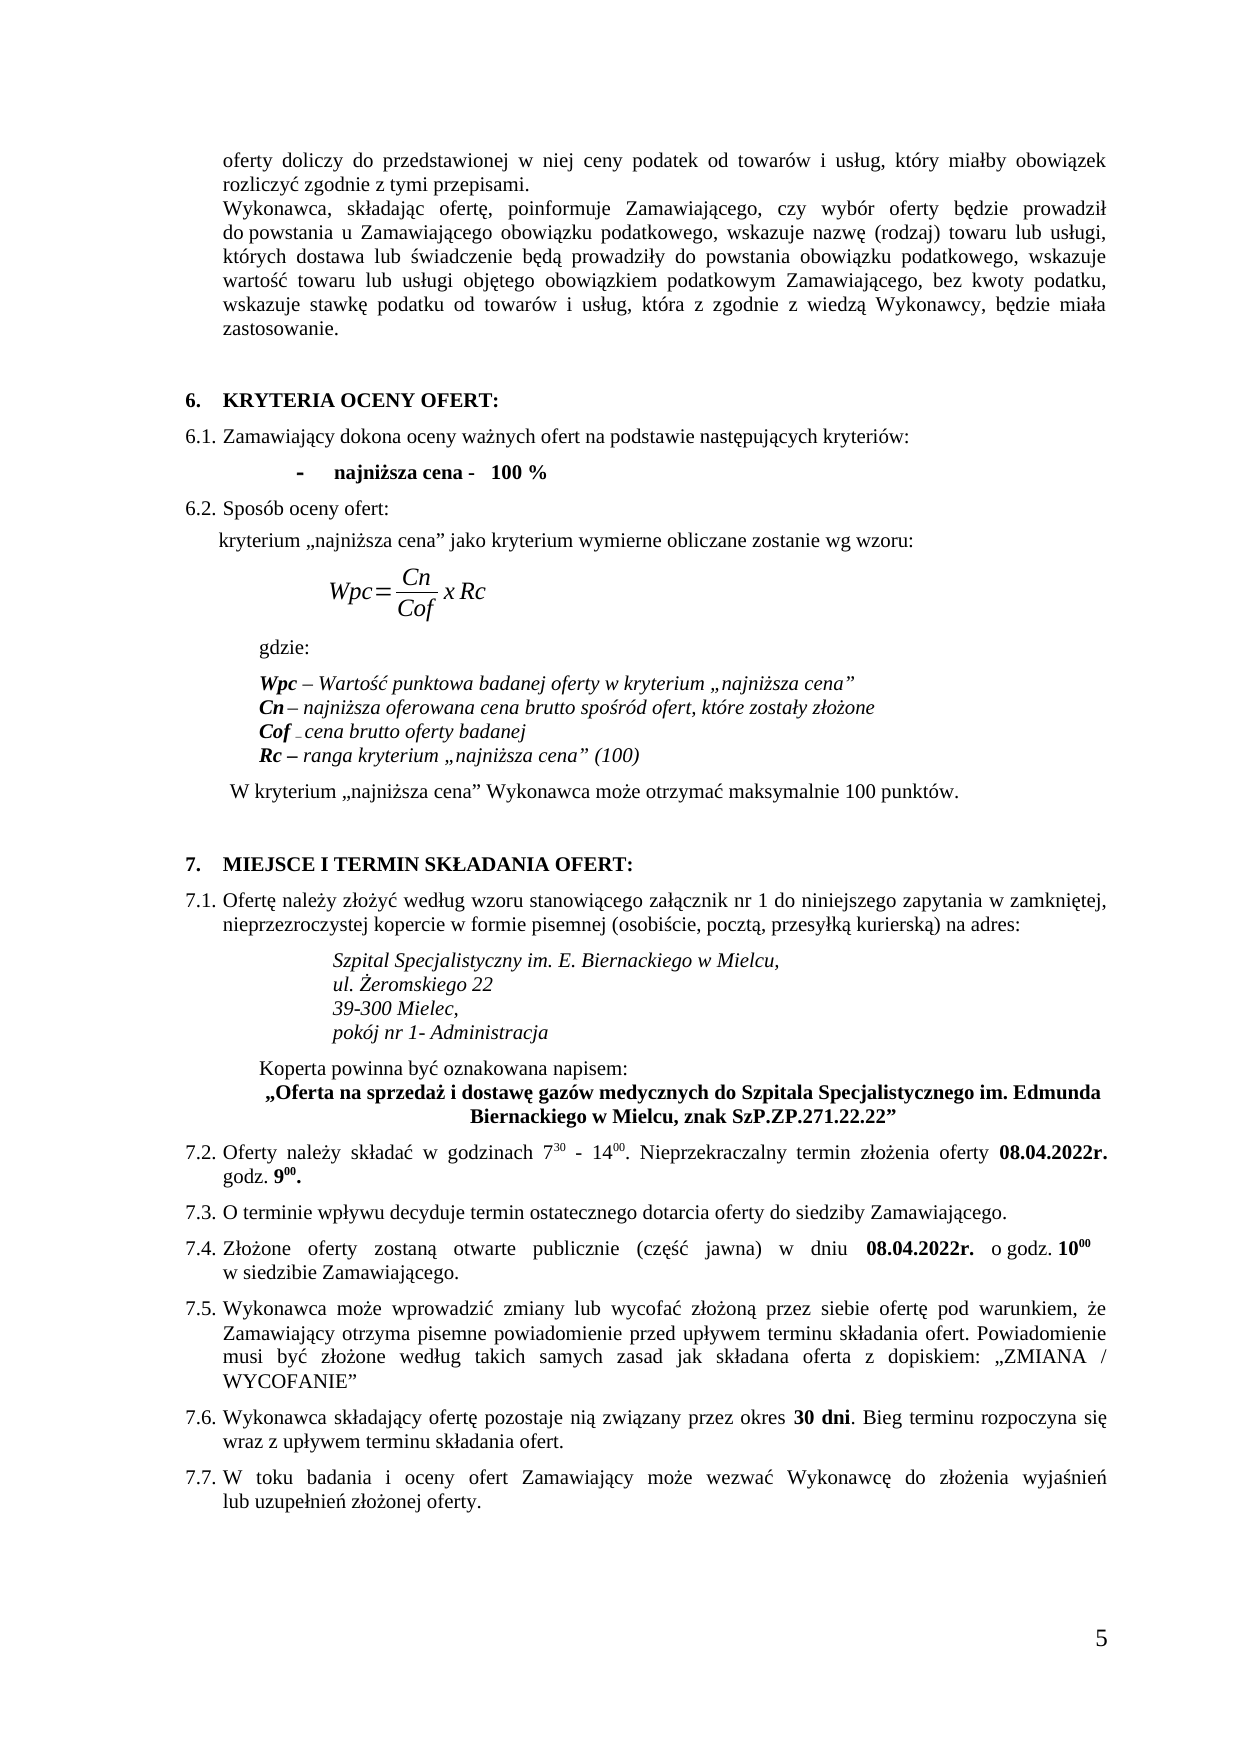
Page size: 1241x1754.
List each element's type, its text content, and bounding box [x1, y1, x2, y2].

list Sposób oceny ofert: [185, 496, 1107, 520]
text Szpital Specjalistyczny im. E. Biernackiego w Mielcu, ul. Żeromskiego 22 [333, 948, 1107, 996]
list najniższa cena - 100 % [296, 460, 1107, 484]
list Ofertę należy złożyć według wzoru stanowiącego załącznik nr 1 do niniejszego zapytania w zamkniętej, nieprzezroczystej kopercie w formie pisemnej (osobiście, pocztą, przesyłką kurierską) na adres: [185, 888, 1107, 936]
list Wykonawca może wprowadzić zmiany lub wycofać złożoną przez siebie ofertę pod warunkiem, że Zamawiający otrzyma pisemne powiadomienie przed upływem terminu składania ofert. Powiadomienie musi być złożone według takich samych zasad jak składana oferta z dopiskiem: „ZMIANA / WYCOFANIE” [185, 1296, 1107, 1393]
text pokój nr 1- Administracja [333, 1020, 1107, 1044]
list MIEJSCE I TERMIN SKŁADANIA OFERT: [185, 852, 1107, 876]
text W kryterium „najniższa cena” Wykonawca może otrzymać maksymalnie 100 punktów. [229, 779, 1107, 803]
text Cof – cena brutto oferty badanej [259, 719, 1107, 743]
text Wpc – Wartość punktowa badanej oferty w kryterium „najniższa cena” [259, 671, 1107, 695]
text Cn – najniższa oferowana cena brutto spośród ofert, które zostały złożone [259, 695, 1107, 719]
list Wykonawca składający ofertę pozostaje nią związany przez okres 30 dni. Bieg terminu rozpoczyna się wraz z upływem terminu składania ofert. [185, 1404, 1107, 1453]
list Oferty należy składać w godzinach 730 - 1400. Nieprzekraczalny termin złożenia oferty 08.04.2022r. godz. 900. [185, 1140, 1107, 1188]
text Koperta powinna być oznakowana napisem: [259, 1056, 1107, 1080]
text Rc – ranga kryterium „najniższa cena” (100) [259, 743, 1107, 767]
text gdzie: [259, 635, 1107, 659]
list Złożone oferty zostaną otwarte publicznie (część jawna) w dniu 08.04.2022r. o godz. 1000 w siedzibie Zamawiającego. [185, 1236, 1107, 1284]
list KRYTERIA OCENY OFERT: [185, 388, 1107, 412]
list kryterium „najniższa cena” jako kryterium wymierne obliczane zostanie wg wzoru: [218, 528, 1107, 552]
text Wykonawca, składając ofertę, poinformuje Zamawiającego, czy wybór oferty będzie prowadził do powstania u Zamawiającego obowiązku podatkowego, wskazuje nazwę (rodzaj) towaru lub usługi, których dostawa lub świadczenie będą prowadziły do powstania obowiązku podatkowego, wskazuje wartość towaru lub usługi objętego obowiązkiem podatkowym Zamawiającego, bez kwoty podatku, wskazuje stawkę podatku od towarów i usług, która z zgodnie z wiedzą Wykonawcy, będzie miała zastosowanie. [223, 196, 1107, 340]
text 39-300 Mielec, [333, 996, 1107, 1020]
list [185, 148, 1107, 196]
list O terminie wpływu decyduje termin ostatecznego dotarcia oferty do siedziby Zamawiającego. [185, 1200, 1107, 1224]
list W toku badania i oceny ofert Zamawiający może wezwać Wykonawcę do złożenia wyjaśnień lub uzupełnień złożonej oferty. [185, 1465, 1107, 1513]
list Zamawiający dokona oceny ważnych ofert na podstawie następujących kryteriów: [185, 424, 1107, 448]
text „Oferta na sprzedaż i dostawę gazów medycznych do Szpitala Specjalistycznego im. Edmunda Biernackiego w Mielcu, znak SzP.ZP.271.22.22” [259, 1080, 1107, 1128]
